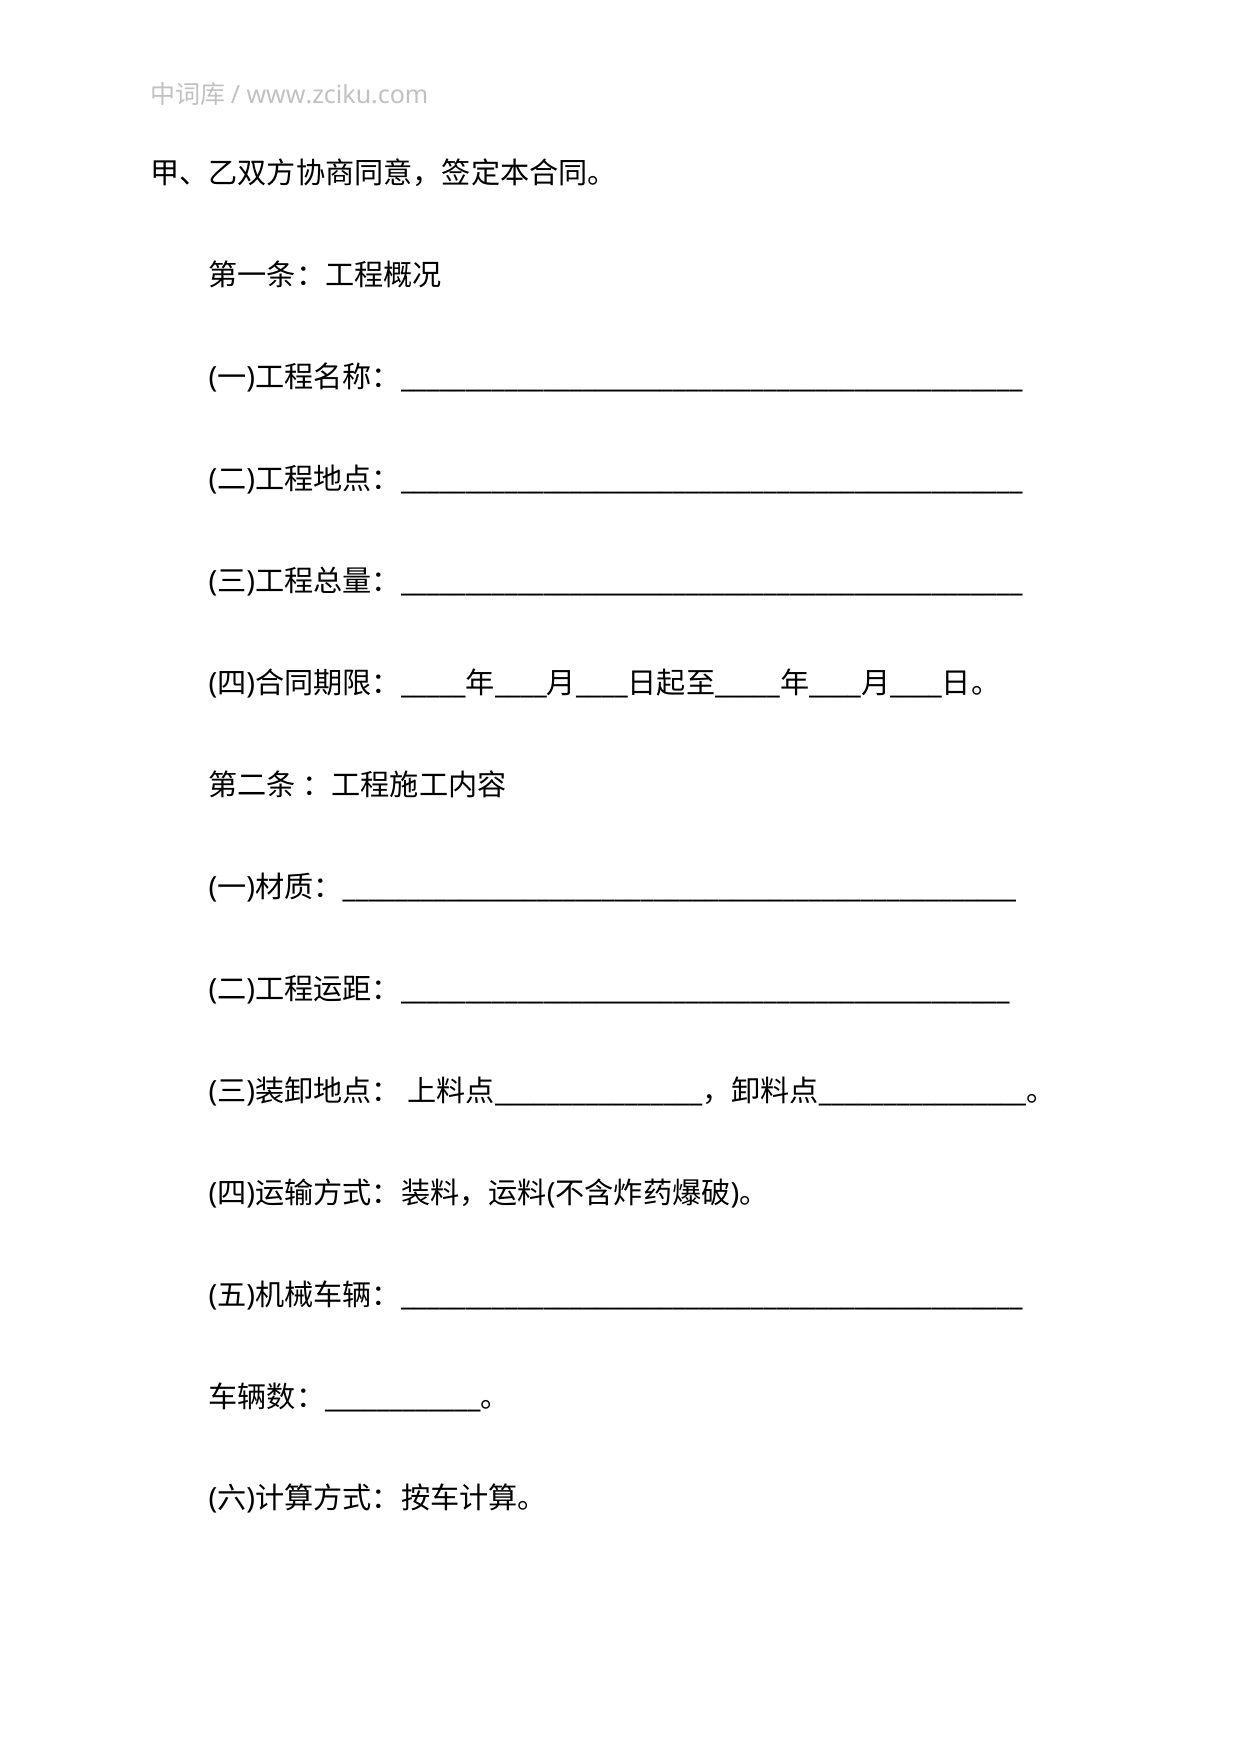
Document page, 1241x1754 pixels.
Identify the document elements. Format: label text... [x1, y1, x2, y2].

text (四)运输方式：装料，运料(不含炸药爆破)。 [150, 1169, 1090, 1212]
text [150, 150, 1090, 192]
text (三)装卸地点： 上料点________________，卸料点________________。 [150, 1067, 1090, 1109]
text (一)材质：____________________________________________________ [150, 863, 1090, 906]
text 车辆数：____________。 [150, 1373, 1090, 1416]
text (四)合同期限：_____年____月____日起至_____年____月____日。 [150, 659, 1090, 702]
text (一)工程名称：________________________________________________ [150, 353, 1090, 396]
text (五)机械车辆：________________________________________________ [150, 1271, 1090, 1313]
text 第一条：工程概况 [150, 252, 1090, 294]
text 第二条 ：工程施工内容 [150, 761, 1090, 804]
text (二)工程运距：_______________________________________________ [150, 965, 1090, 1008]
text (三)工程总量：________________________________________________ [150, 557, 1090, 600]
text (六)计算方式：按车计算。 [150, 1475, 1090, 1517]
text (二)工程地点：________________________________________________ [150, 456, 1090, 498]
